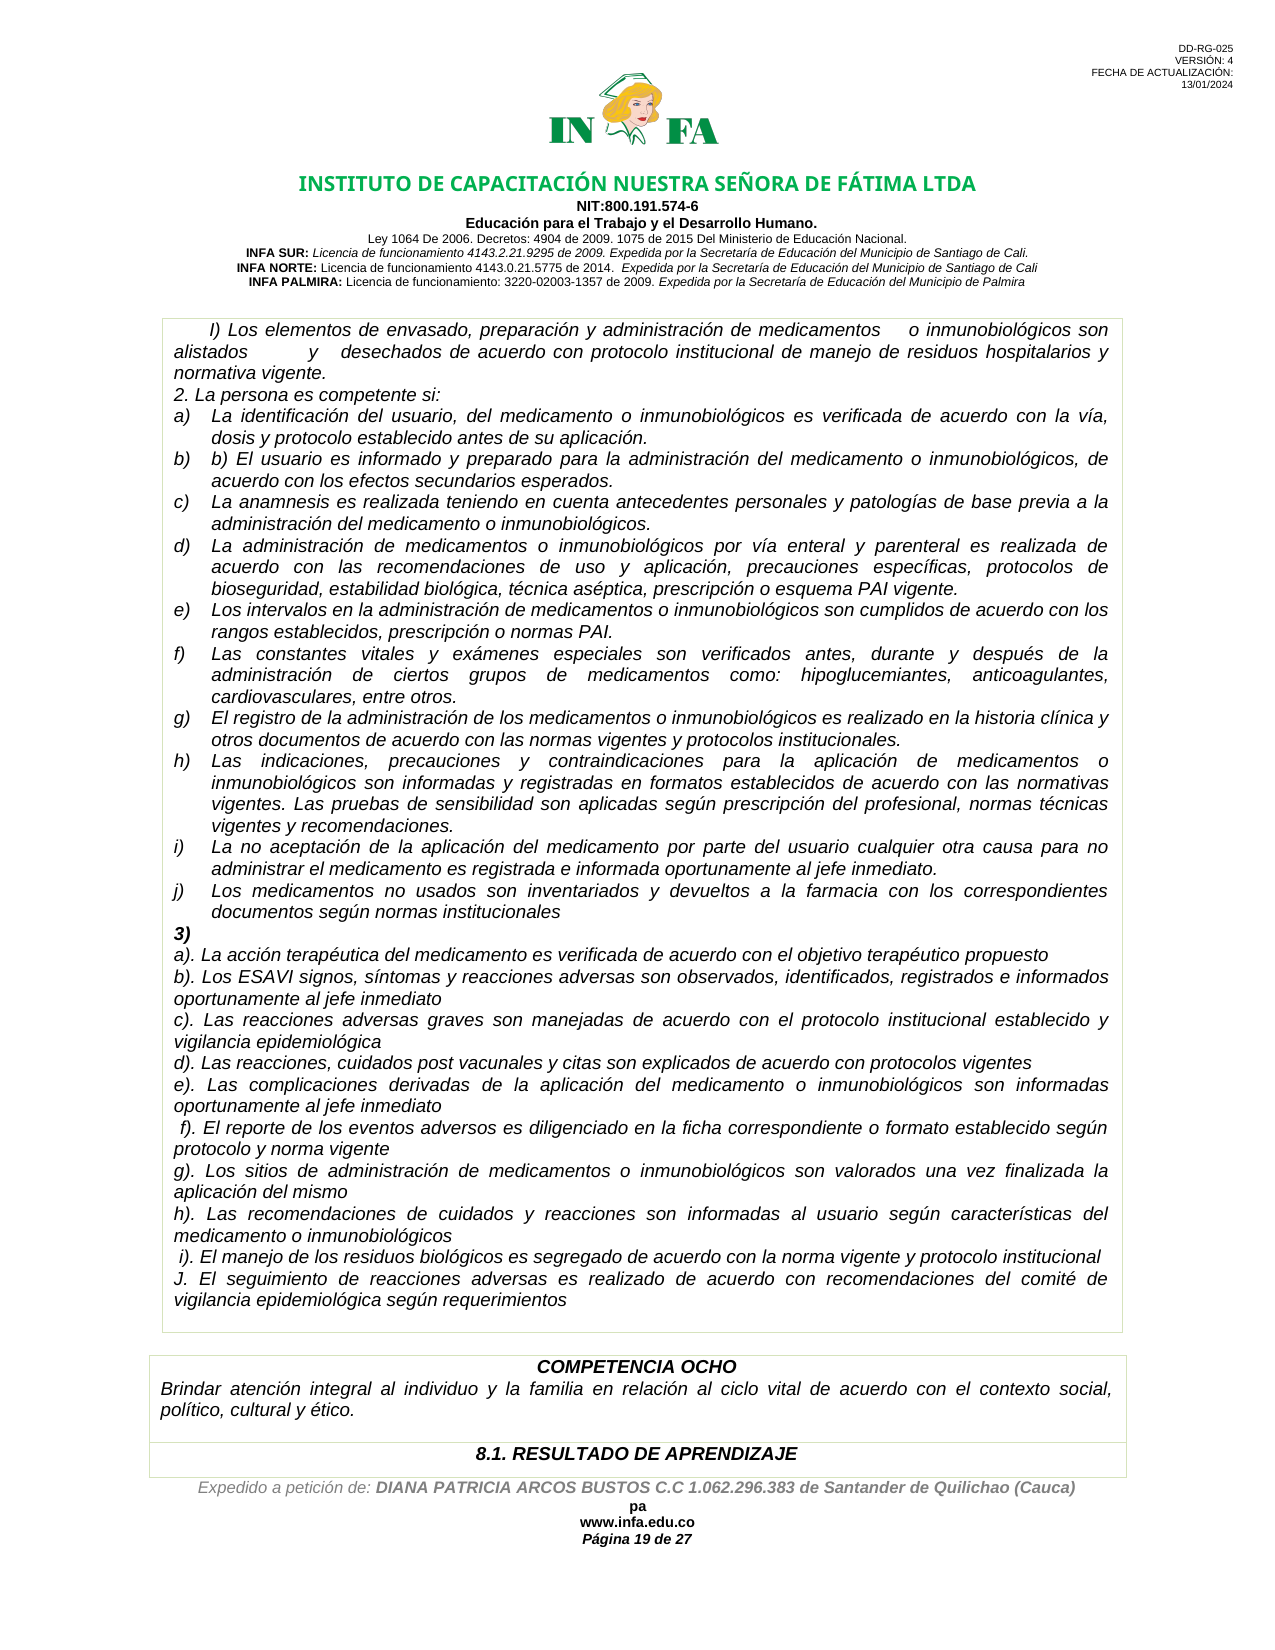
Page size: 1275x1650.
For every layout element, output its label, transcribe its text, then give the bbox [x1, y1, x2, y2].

picture [549, 73, 719, 145]
table_header COMPETENCIA OCHO Brindar atención integral al individuo y la familia en relación al ciclo vital de acuerdo con el contexto social, político, cultural y ético. [150, 1356, 1126, 1442]
